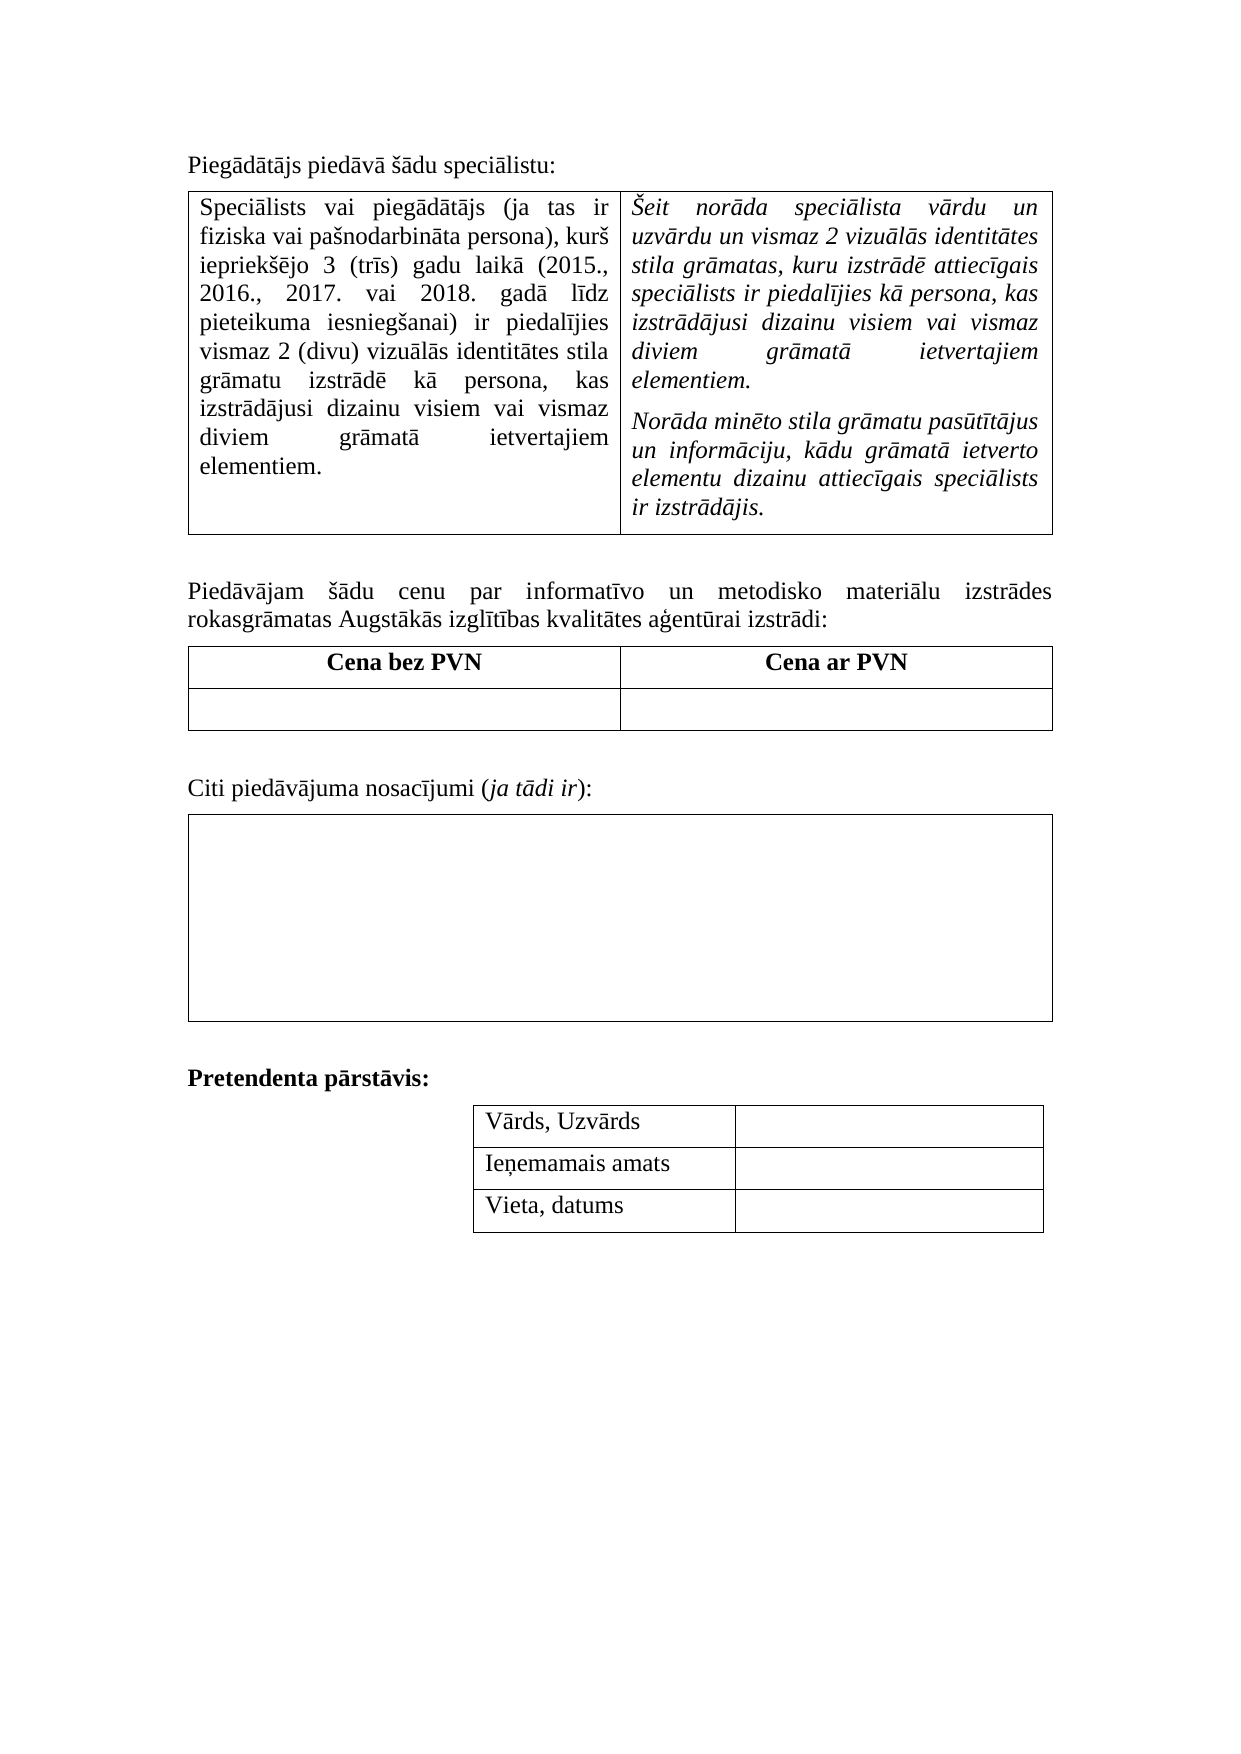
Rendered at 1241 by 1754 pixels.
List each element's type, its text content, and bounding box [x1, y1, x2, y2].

table_header Speciālists vai piegādātājs (ja tas ir fiziska vai pašnodarbināta persona), kurš iepriekšējo 3 (trīs) gadu laikā (2015., 2016., 2017. vai 2018. gadā līdz pieteikuma iesniegšanai) ir piedalījies vismaz 2 (divu) vizuālās identitātes stila grāmatu izstrādē kā persona, kas izstrādājusi dizainu visiem vai vismaz diviem grāmatā ietvertajiem elementiem. [189, 192, 620, 533]
table_header Cena bez PVN [189, 647, 620, 688]
table_cell [621, 689, 1052, 730]
table_header Cena ar PVN [621, 647, 1052, 688]
table_cell Vieta, datums [474, 1190, 735, 1232]
table_cell Ieņemamais amats [474, 1148, 735, 1189]
table_header [189, 815, 1052, 1021]
text Citi piedāvājuma nosacījumi (ja tādi ir): [187, 773, 1053, 801]
text Piedāvājam šādu cenu par informatīvo un metodisko materiālu izstrādes rokasgrāmatas Augstākās izglītības kvalitātes aģentūrai izstrādi: [187, 576, 1053, 633]
text Pretendenta pārstāvis: [187, 1063, 1053, 1092]
table_header Šeit norāda speciālista vārdu un uzvārdu un vismaz 2 vizuālās identitātes stila grāmatas, kuru izstrādē attiecīgais speciālists ir piedalījies kā persona, kas izstrādājusi dizainu visiem vai vismaz diviem grāmatā ietvertajiem elementiem. Norāda minēto stila grāmatu pasūtītājus un informāciju, kādu grāmatā ietverto elementu dizainu attiecīgais speciālists ir izstrādājis. [621, 192, 1052, 533]
table_header [736, 1106, 1043, 1147]
table_cell [736, 1148, 1043, 1189]
table_header Vārds, Uzvārds [474, 1106, 735, 1147]
text Piegādātājs piedāvā šādu speciālistu: [187, 150, 1053, 179]
table_cell [736, 1190, 1043, 1232]
table_cell [189, 689, 620, 730]
